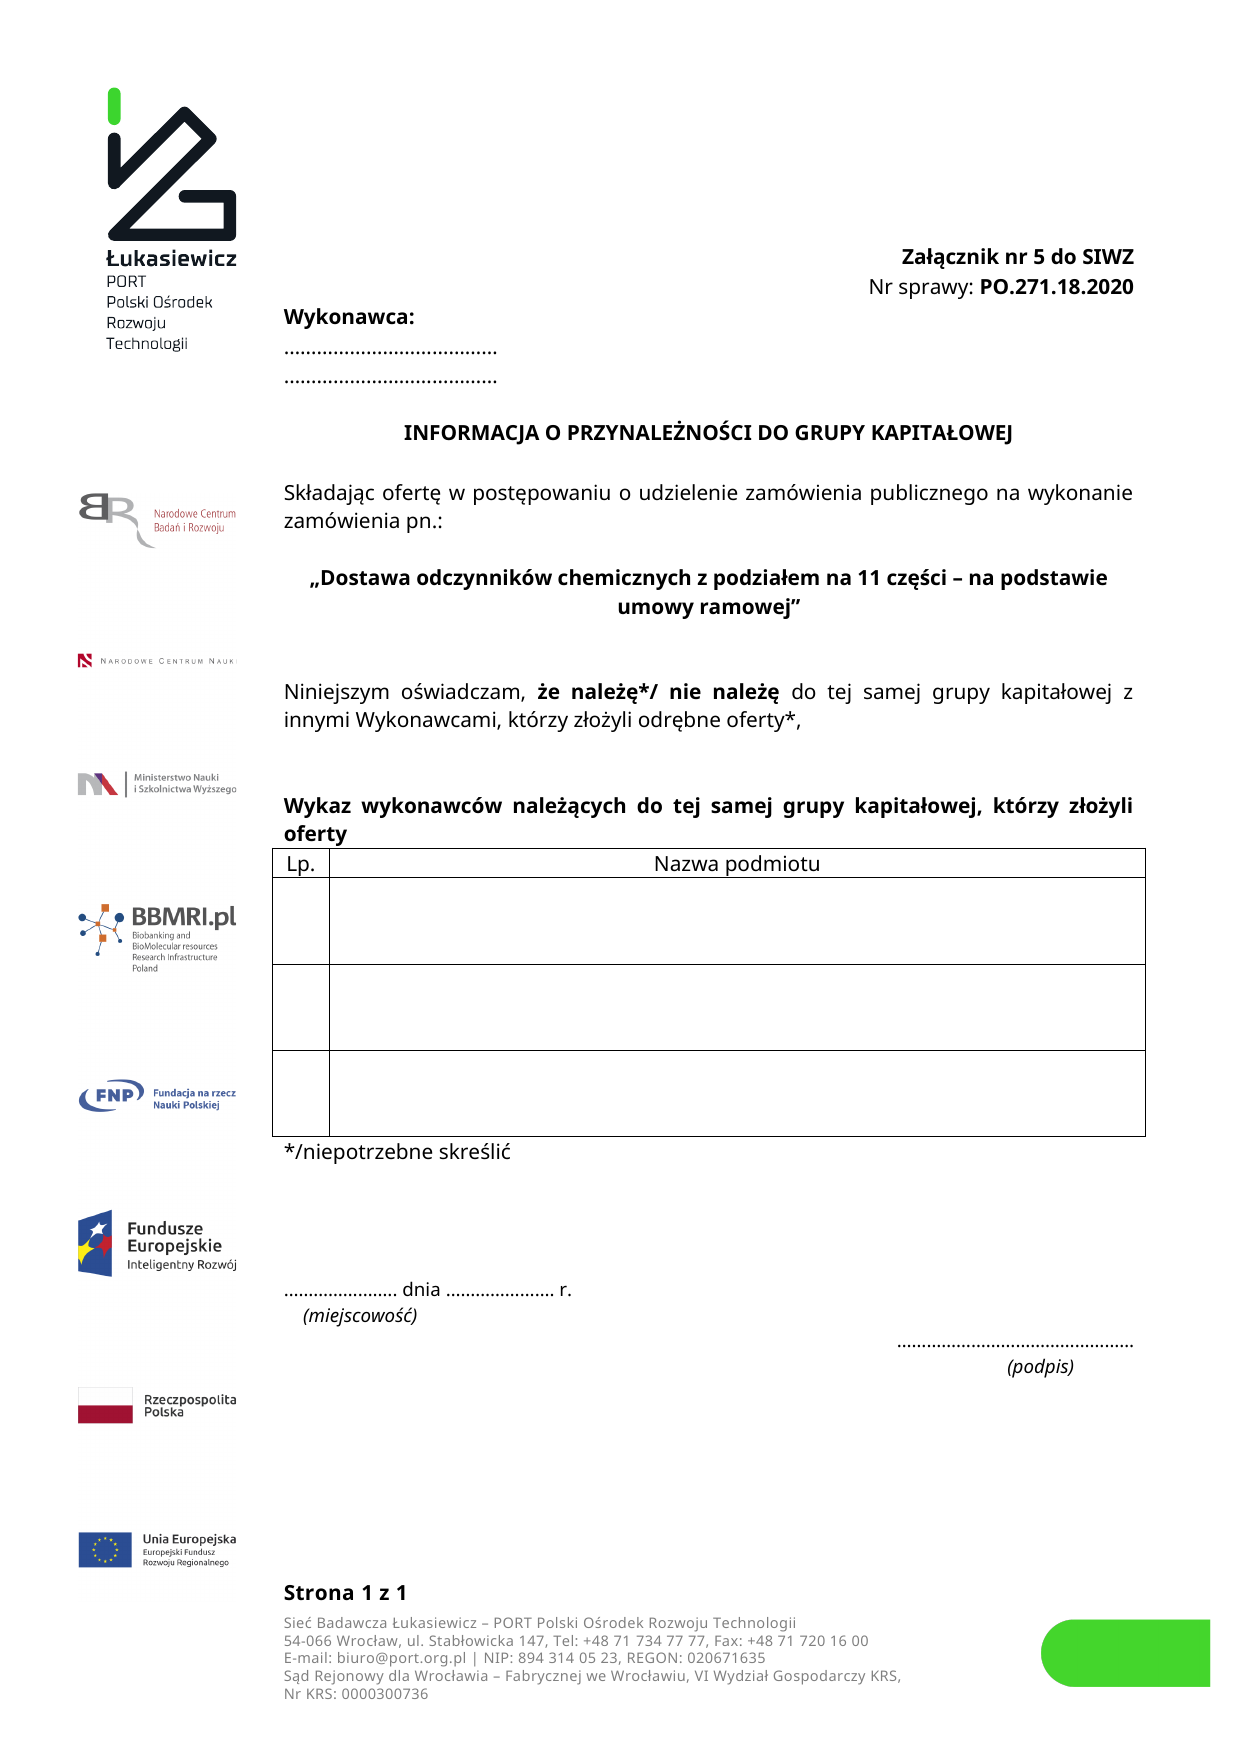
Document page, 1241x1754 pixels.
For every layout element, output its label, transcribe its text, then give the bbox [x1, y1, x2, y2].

text (miejscowość) [283, 1302, 1134, 1328]
text */niepotrzebne skreślić [283, 1137, 1134, 1166]
text Składając ofertę w postępowaniu o udzielenie zamówienia publicznego na wykonanie zamówienia pn.: [283, 478, 1134, 535]
text …………………………………………………………………… [283, 332, 514, 389]
table_cell [330, 965, 1145, 1050]
text INFORMACJA O PRZYNALEŻNOŚCI DO GRUPY KAPITAŁOWEJ [283, 418, 1134, 446]
table_cell [330, 878, 1145, 963]
table_cell [273, 965, 329, 1050]
text …………….……. dnia …………………. r. [283, 1277, 1134, 1302]
table_cell [273, 1051, 329, 1136]
text Wykonawca: [283, 302, 1134, 331]
table_cell [330, 1051, 1145, 1136]
table_cell [273, 878, 329, 963]
table_header Lp. [273, 849, 329, 877]
text Niniejszym oświadczam, że należę*/ nie należę do tej samej grupy kapitałowej z innymi Wykonawcami, którzy złożyli odrębne oferty*, [283, 677, 1134, 734]
text ………………………………………… [283, 1328, 1134, 1353]
picture [1037, 1615, 1240, 1754]
text Wykaz wykonawców należących do tej samej grupy kapitałowej, którzy złożyli oferty [283, 791, 1134, 848]
text „Dostawa odczynników chemicznych z podziałem na 11 części – na podstawie umowy ramowej” [283, 563, 1134, 620]
text Załącznik nr 5 do SIWZ [756, 242, 1134, 271]
table_header Nazwa podmiotu [330, 849, 1145, 877]
picture [77, 493, 237, 1602]
text Nr sprawy: PO.271.18.2020 [756, 272, 1134, 301]
text (podpis) [873, 1353, 1134, 1379]
